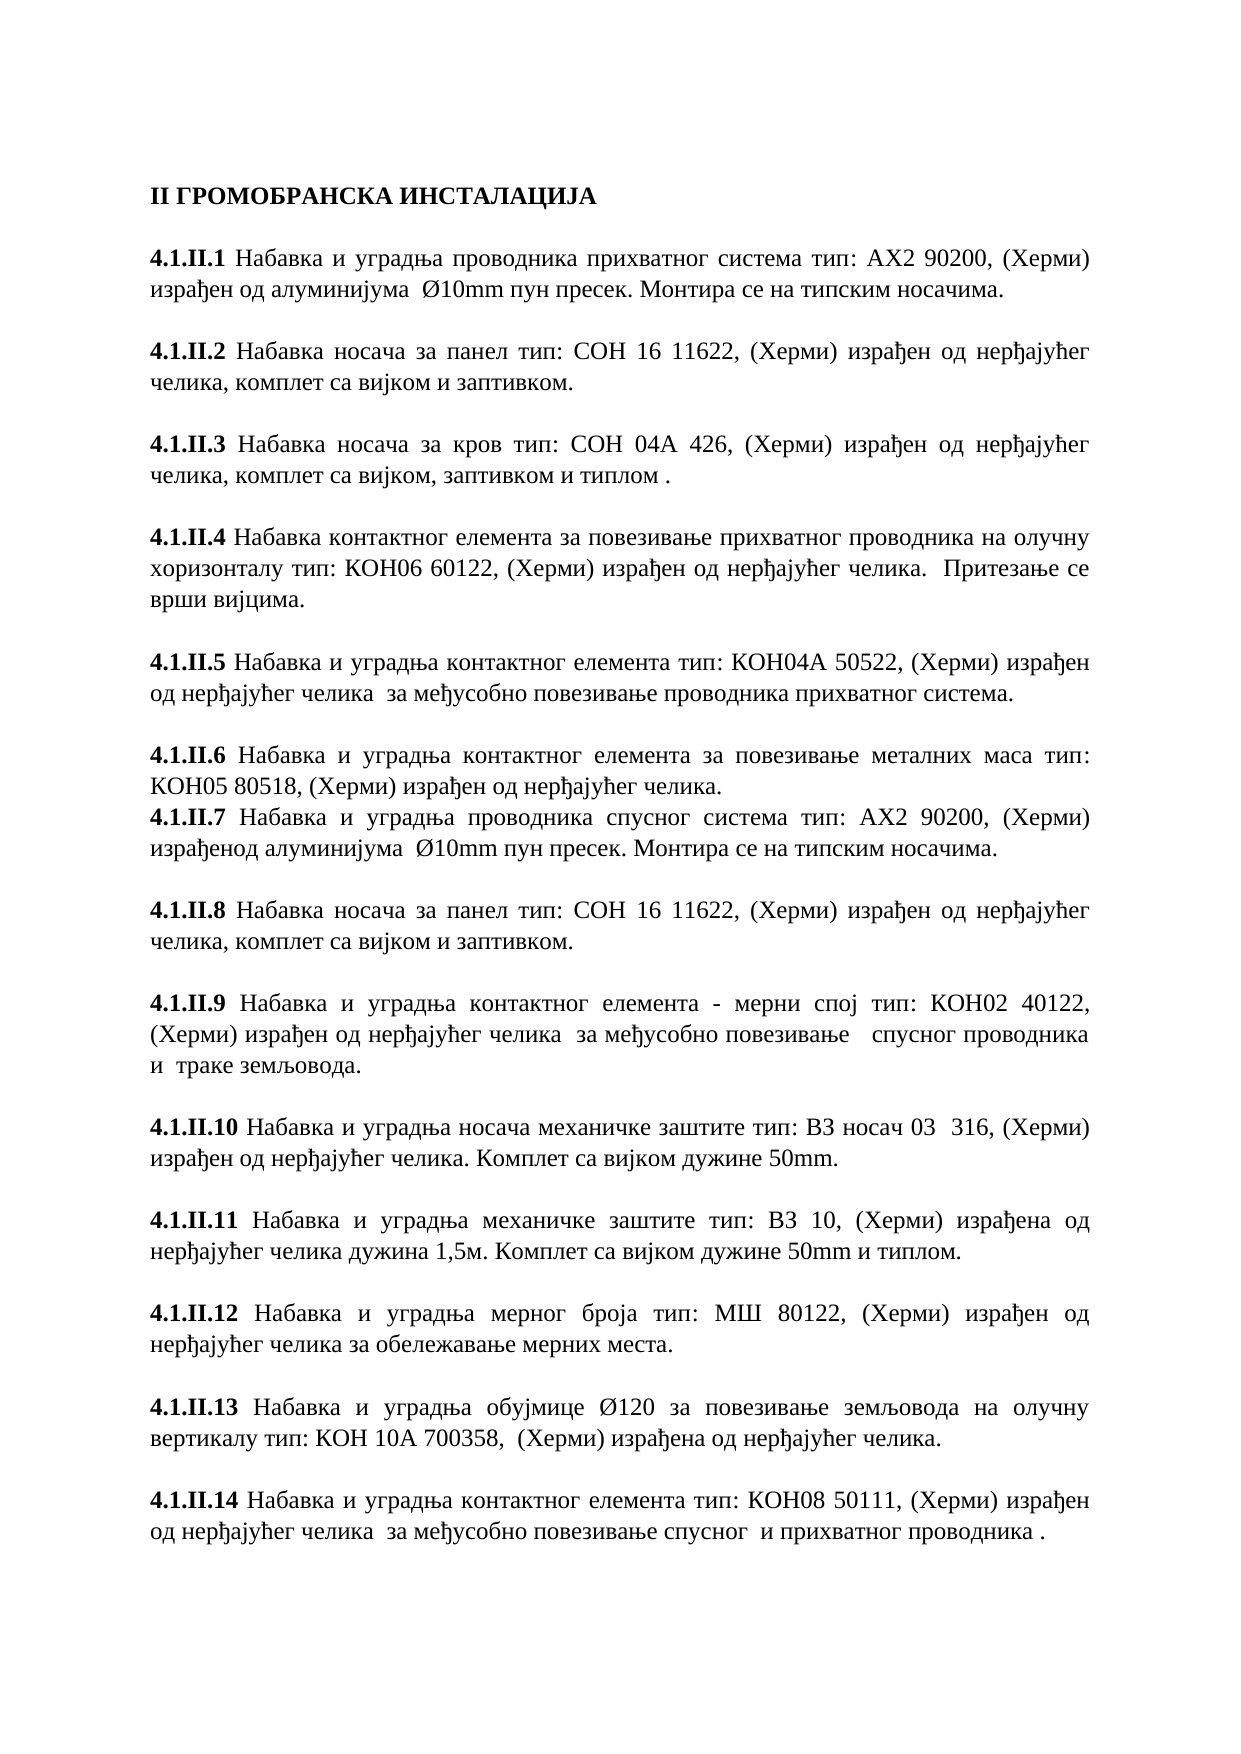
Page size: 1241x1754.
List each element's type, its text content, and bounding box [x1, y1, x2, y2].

text II ГРОМОБРАНСКА ИНСТАЛАЦИЈА [150, 181, 1090, 210]
text 4.1.II.8 Набавка носача за панел тип: СОН 16 11622, (Херми) израђен од нерђајућег челика, комплет са вијком и заптивком. [150, 895, 1090, 955]
text 4.1.II.3 Набавка носача за кров тип: СОН 04А 426, (Херми) израђен од нерђајућег челика, комплет са вијком, заптивком и типлом . [150, 429, 1090, 489]
text 4.1.II.11 Набавка и уградња механичке заштите тип: ВЗ 10, (Херми) израђена од нерђајућег челика дужина 1,5м. Комплет са вијком дужине 50mm и типлом. [150, 1205, 1090, 1265]
text 4.1.II.14 Набавка и уградња контактног елемента тип: КОН08 50111, (Херми) израђен од нерђајућег челика за међусобно повезивање спусног и прихватног проводника . [150, 1485, 1090, 1544]
text 4.1.II.6 Набавка и уградња контактног елемента за повезивање металних маса тип: КОН05 80518, (Херми) израђен од нерђајућег челика. [150, 740, 1090, 799]
text 4.1.II.4 Набавка контактног елемента за повезивање прихватног проводника на олучну хоризонталу тип: КОН06 60122, (Херми) израђен од нерђајућег челика. Притезање се врши вијцима. [150, 522, 1090, 613]
text 4.1.II.13 Набавка и уградња обујмице Ø120 за повезивање земљовода на олучну вертикалу тип: КОН 10А 700358, (Херми) израђена од нерђајућег челика. [150, 1392, 1090, 1451]
text 4.1.II.7 Набавка и уградња проводника спусног система тип: АХ2 90200, (Херми) израђенод алуминијума Ø10mm пун пресек. Монтира се на типским носачима. [150, 802, 1090, 862]
text 4.1.II.1 Набавка и уградња проводника прихватног система тип: АХ2 90200, (Херми) израђен од алуминијума Ø10mm пун пресек. Монтира се на типским носачима. [150, 243, 1090, 303]
text 4.1.II.12 Набавка и уградња мерног броја тип: МШ 80122, (Херми) израђен од нерђајућег челика за обележавање мерних места. [150, 1298, 1090, 1358]
text 4.1.II.10 Набавка и уградња носача механичке заштите тип: ВЗ носач 03 316, (Херми) израђен од нерђајућег челика. Комплет са вијком дужине 50mm. [150, 1112, 1090, 1172]
text 4.1.II.5 Набавка и уградња контактног елемента тип: КОН04А 50522, (Херми) израђен од нерђајућег челика за међусобно повезивање проводника прихватног система. [150, 647, 1090, 706]
text 4.1.II.2 Набавка носача за панел тип: СОН 16 11622, (Херми) израђен од нерђајућег челика, комплет са вијком и заптивком. [150, 336, 1090, 396]
text 4.1.II.9 Набавка и уградња контактног елемента - мерни спој тип: КОН02 40122, (Херми) израђен од нерђајућег челика за међусобно повезивање спусног проводника и траке земљовода. [150, 988, 1090, 1079]
